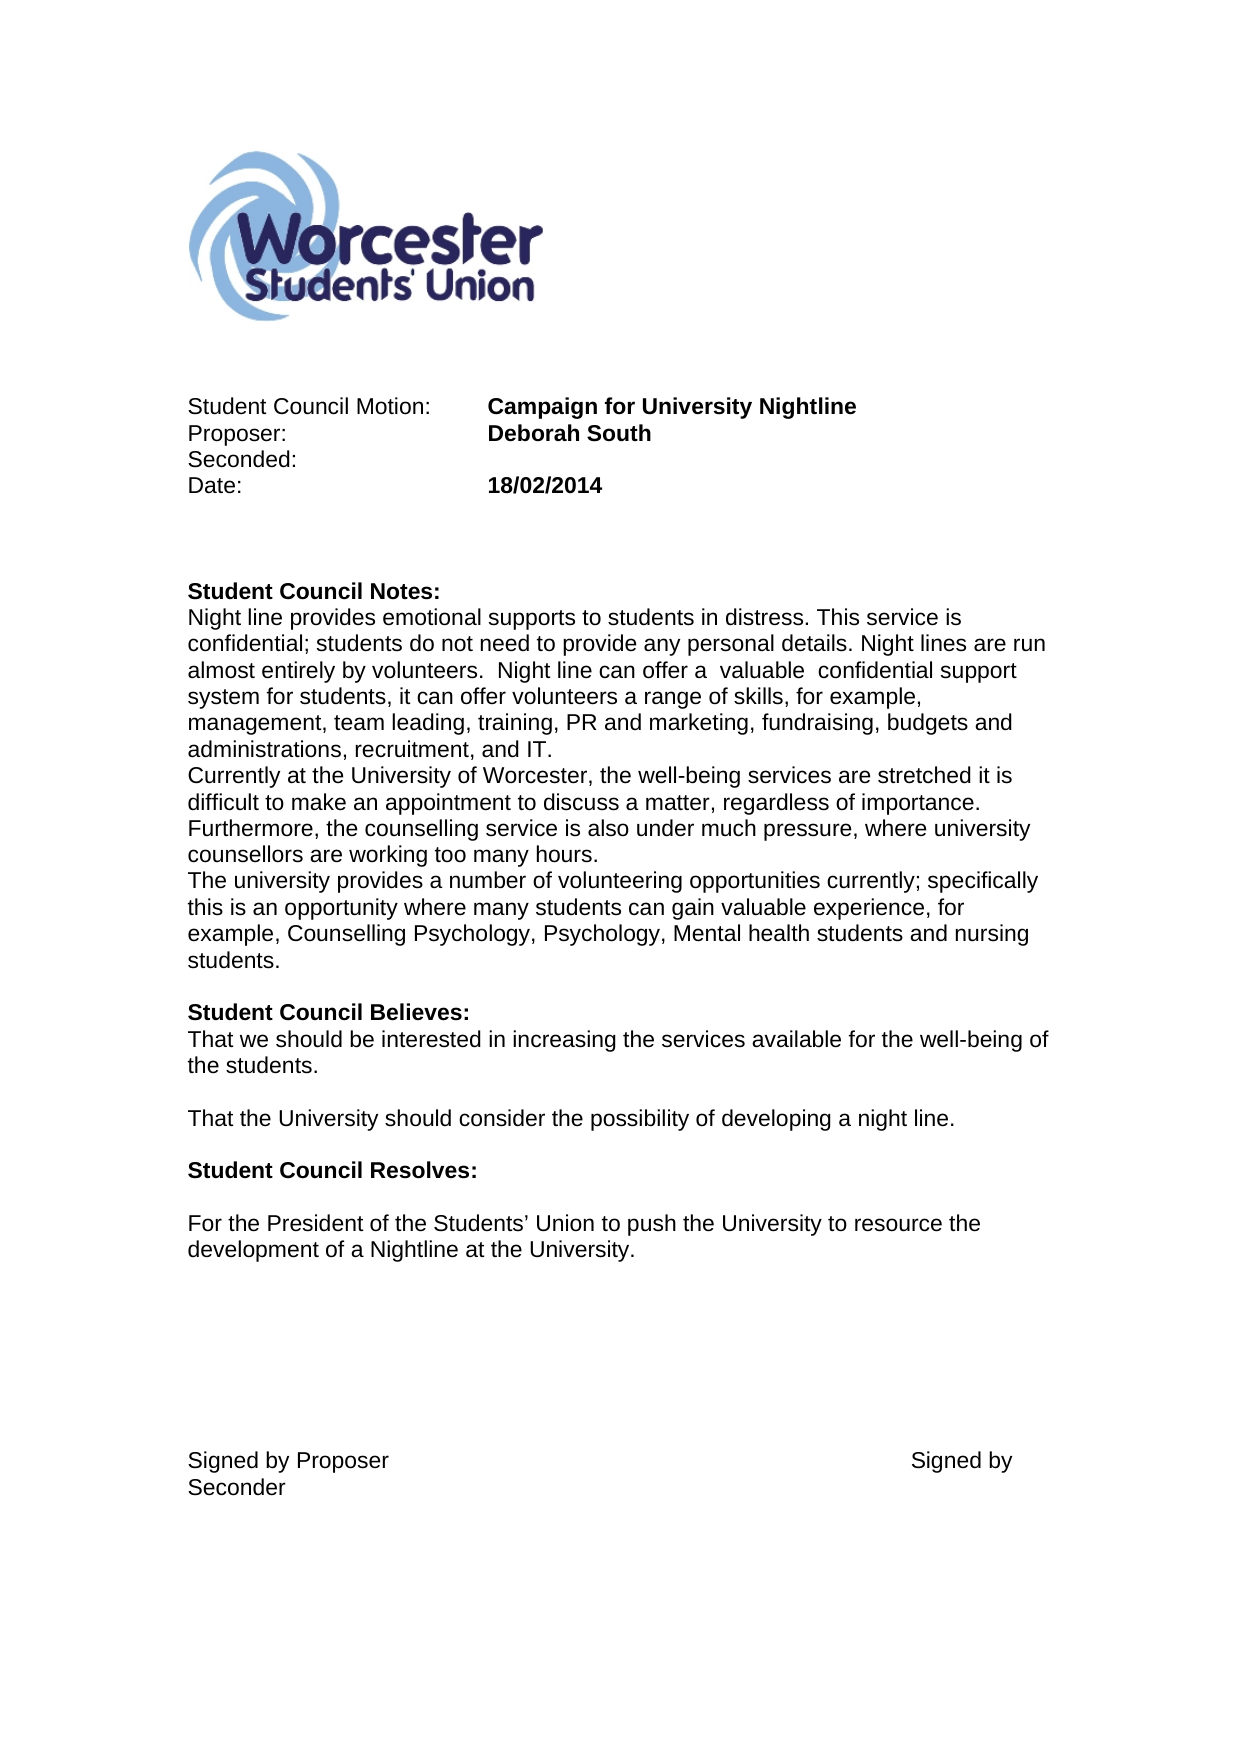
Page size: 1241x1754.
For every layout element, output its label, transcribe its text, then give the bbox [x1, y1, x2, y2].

text Proposer: Deborah South [187, 419, 1053, 446]
text Student Council Notes: [187, 578, 1053, 604]
text The university provides a number of volunteering opportunities currently; specifically this is an opportunity where many students can gain valuable experience, for example, Counselling Psychology, Psychology, Mental health students and nursing students. [187, 867, 1053, 973]
text Student Council Resolves: [187, 1157, 1053, 1184]
text Student Council Motion: Campaign for University Nightline [187, 393, 1053, 419]
text That we should be interested in increasing the services available for the well-being of the students. [187, 1026, 1053, 1078]
text That the University should consider the possibility of developing a night line. [187, 1105, 1053, 1131]
text Currently at the University of Worcester, the well-being services are stretched it is difficult to make an appointment to discuss a matter, regardless of importance. Furthermore, the counselling service is also under much pressure, where university counsellors are working too many hours. [187, 762, 1053, 867]
text Night line provides emotional supports to students in distress. This service is confidential; students do not need to provide any personal details. Night lines are run almost entirely by volunteers. Night line can offer a valuable confidential support system for students, it can offer volunteers a range of skills, for example, management, team leading, training, PR and marketing, fundraising, budgets and administrations, recruitment, and IT. [187, 604, 1053, 762]
text For the President of the Students’ Union to push the University to resource the development of a Nightline at the University. [187, 1210, 1053, 1263]
text Student Council Believes: [187, 999, 1053, 1026]
picture [187, 150, 545, 325]
text Seconded: [187, 446, 1053, 472]
text Signed by Proposer Signed by Seconder [187, 1447, 1053, 1500]
text Date: 18/02/2014 [187, 472, 1053, 498]
